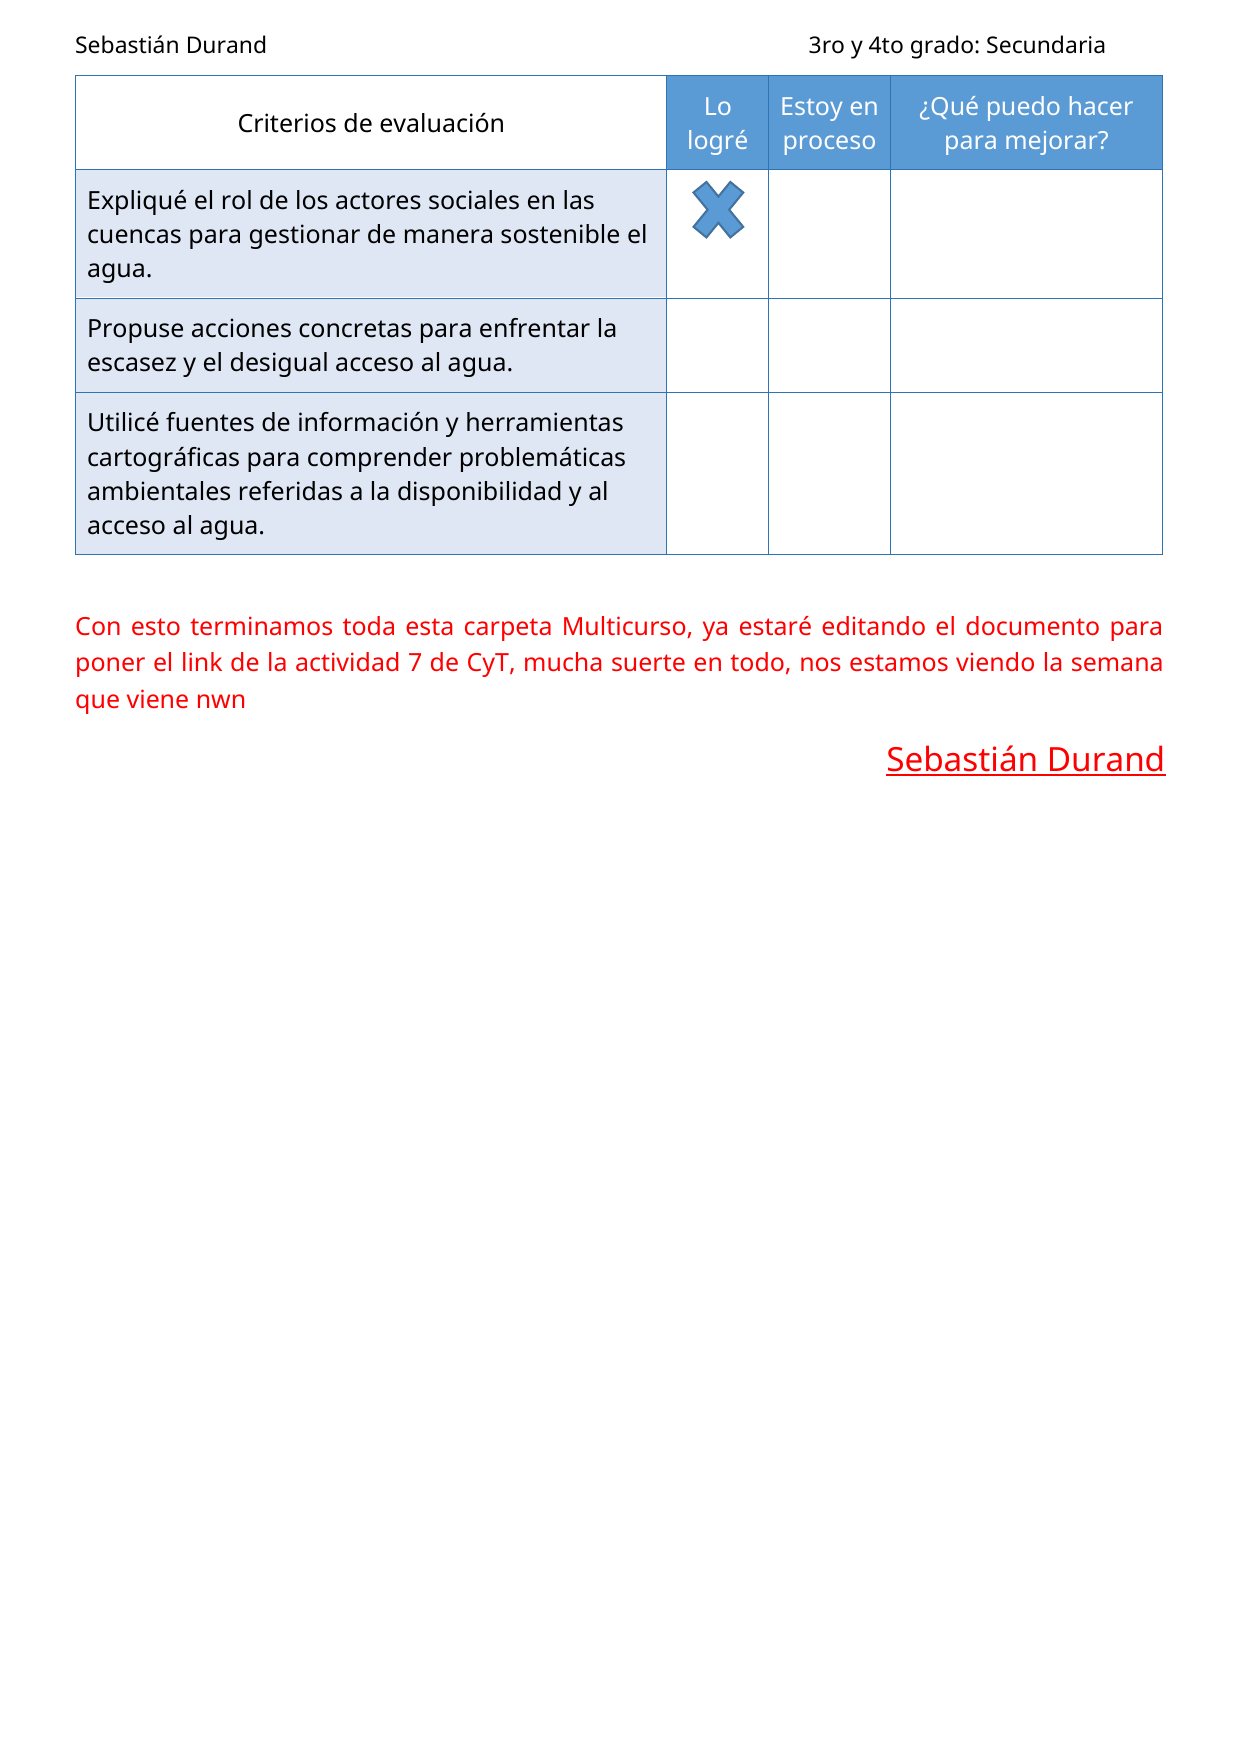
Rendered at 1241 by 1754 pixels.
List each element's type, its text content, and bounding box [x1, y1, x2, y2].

table_header Lo logré [667, 76, 768, 169]
table_header Criterios de evaluación [76, 76, 666, 169]
table_cell [667, 299, 768, 392]
table_header ¿Qué puedo hacer para mejorar? [891, 76, 1162, 169]
table_cell [891, 170, 1162, 297]
table_cell Propuse acciones concretas para enfrentar la escasez y el desigual acceso al agua. [76, 299, 666, 392]
text Con esto terminamos toda esta carpeta Multicurso, ya estaré editando el documento para poner el link de la actividad 7 de CyT, mucha suerte en todo, nos estamos viendo la semana que viene nwn [75, 608, 1165, 716]
table_cell [769, 299, 890, 392]
table_cell [769, 170, 890, 297]
table_cell Utilicé fuentes de información y herramientas cartográficas para comprender problemáticas ambientales referidas a la disponibilidad y al acceso al agua. [76, 393, 666, 554]
table_cell [667, 170, 768, 297]
table_header Estoy en proceso [769, 76, 890, 169]
table_cell [769, 393, 890, 554]
table_cell [891, 299, 1162, 392]
table_cell [667, 393, 768, 554]
table_cell [891, 393, 1162, 554]
table_cell Expliqué el rol de los actores sociales en las cuencas para gestionar de manera sostenible el agua. [76, 170, 666, 297]
text Sebastián Durand [75, 735, 1165, 781]
